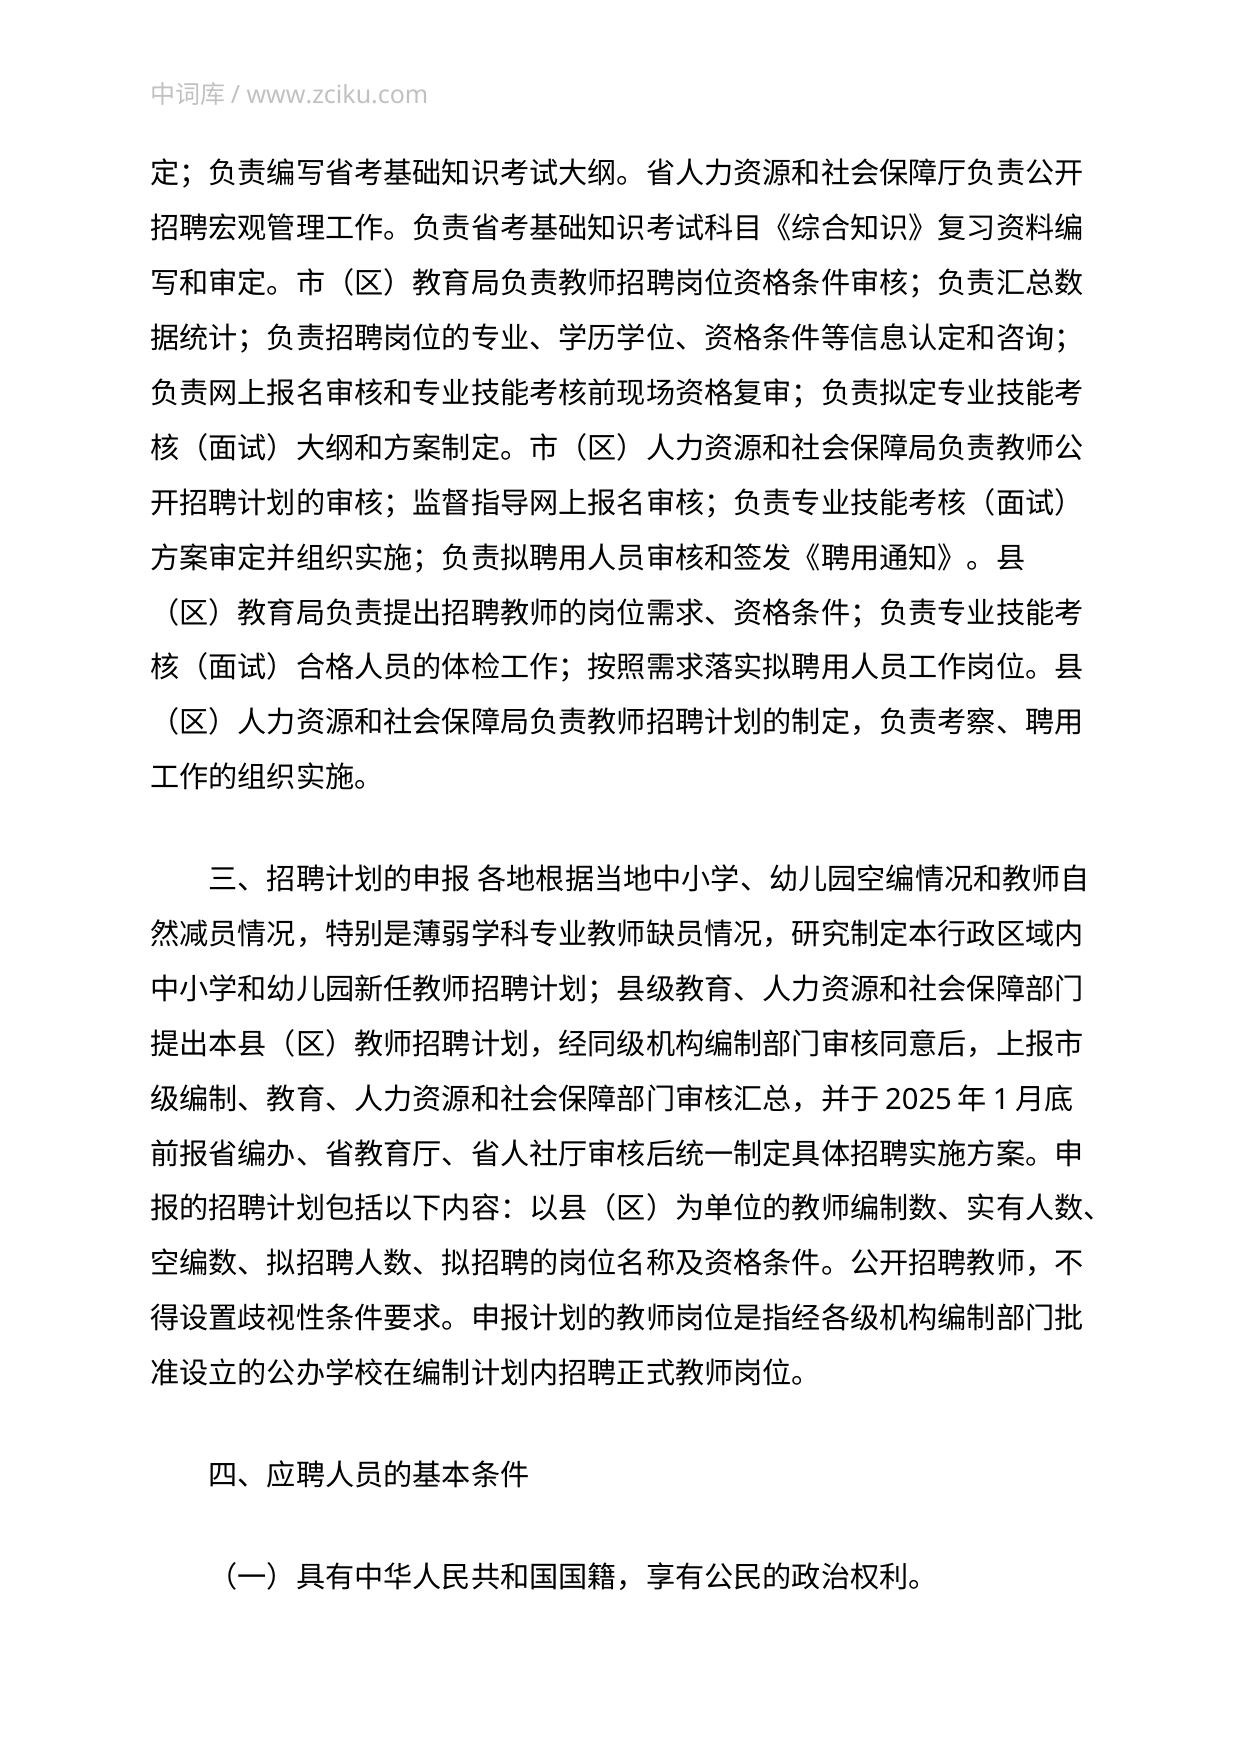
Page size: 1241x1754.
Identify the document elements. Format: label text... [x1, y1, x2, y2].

text 四、应聘人员的基本条件 [150, 1452, 1090, 1494]
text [150, 150, 1090, 796]
text 三、招聘计划的申报 各地根据当地中小学、幼儿园空编情况和教师自然减员情况，特别是薄弱学科专业教师缺员情况，研究制定本行政区域内中小学和幼儿园新任教师招聘计划；县级教育、人力资源和社会保障部门提出本县（区）教师招聘计划，经同级机构编制部门审核同意后，上报市级编制、教育、人力资源和社会保障部门审核汇总，并于2025年1月底前报省编办、省教育厅、省人社厅审核后统一制定具体招聘实施方案。申报的招聘计划包括以下内容：以县（区）为单位的教师编制数、实有人数、空编数、拟招聘人数、拟招聘的岗位名称及资格条件。公开招聘教师，不得设置歧视性条件要求。申报计划的教师岗位是指经各级机构编制部门批准设立的公办学校在编制计划内招聘正式教师岗位。 [150, 856, 1090, 1392]
text （一）具有中华人民共和国国籍，享有公民的政治权利。 [150, 1553, 1090, 1596]
